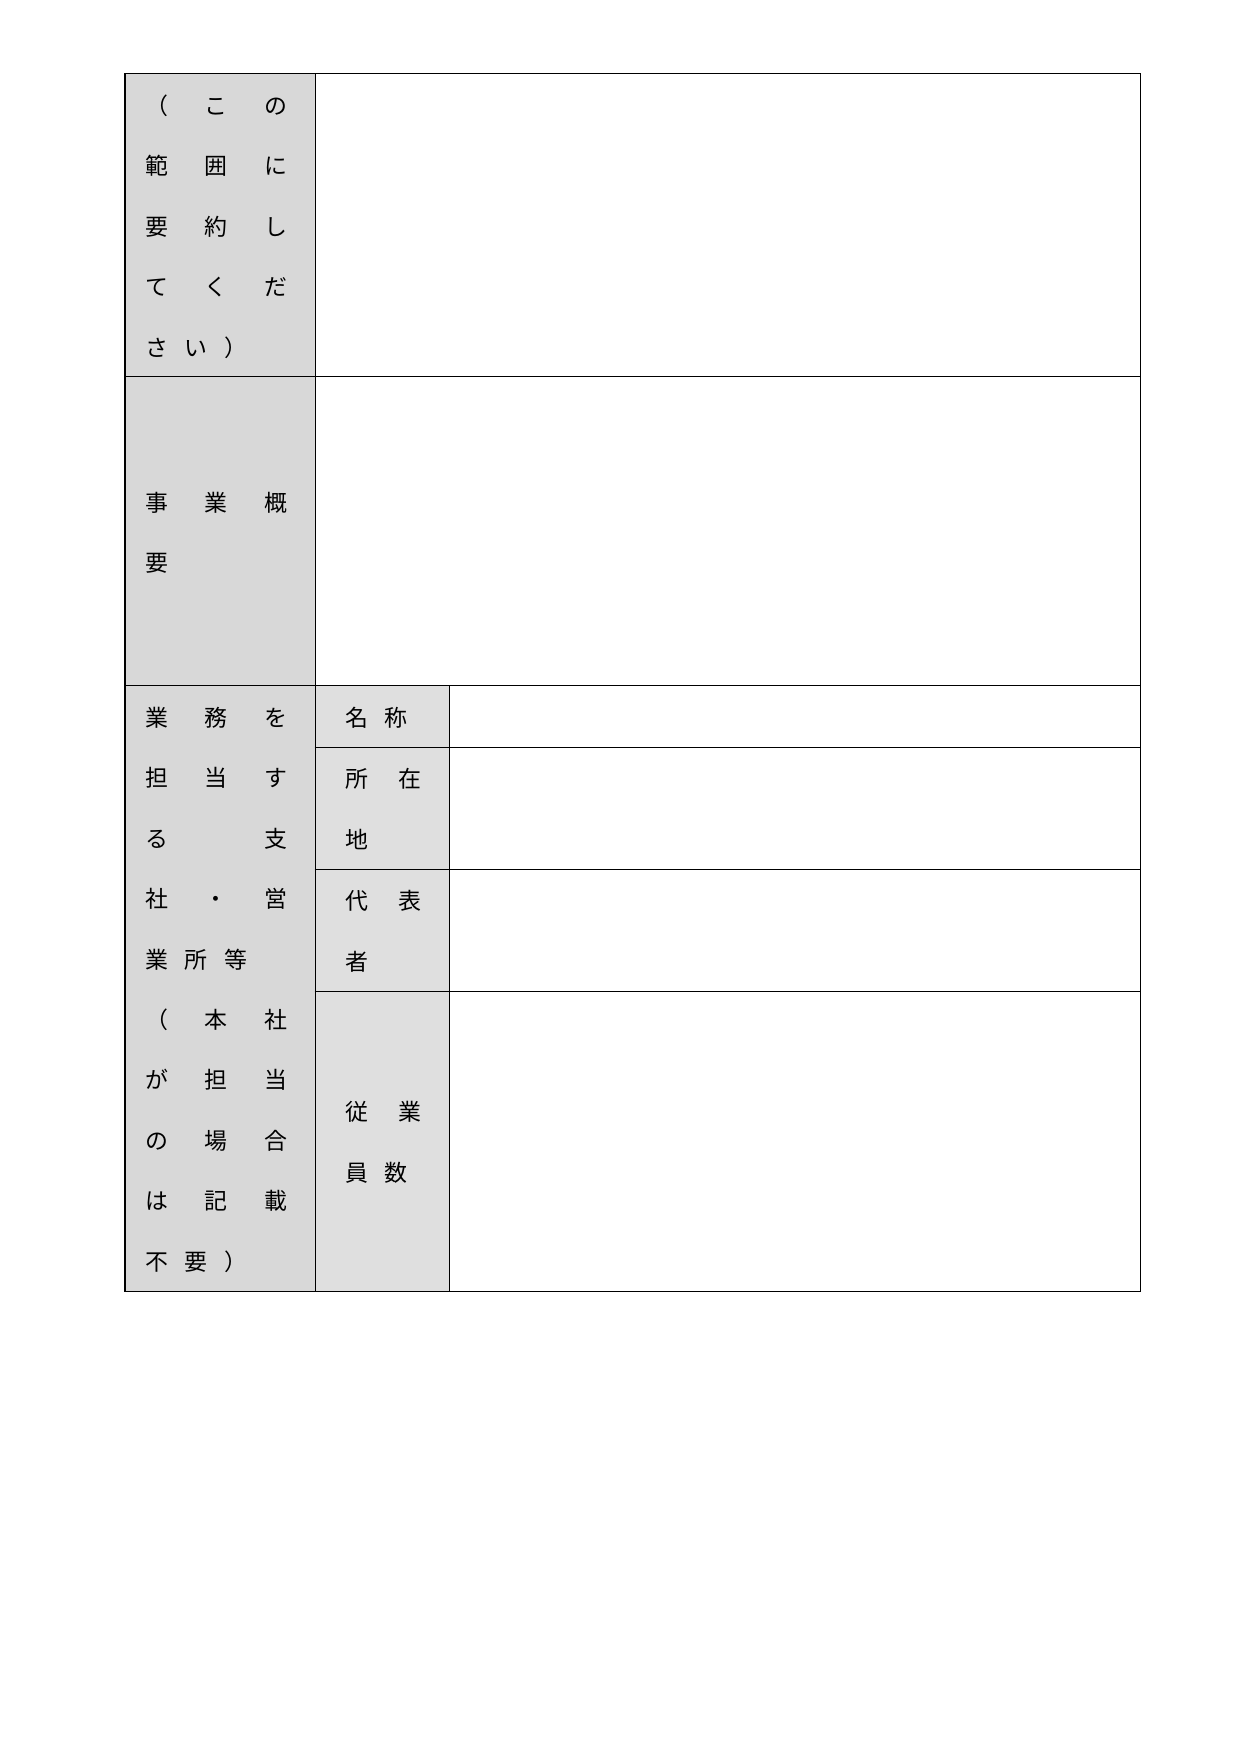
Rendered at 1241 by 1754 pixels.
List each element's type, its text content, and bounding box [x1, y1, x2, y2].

table_cell [450, 992, 1140, 1291]
table_cell [316, 74, 1140, 376]
table_cell 従業員数 [316, 992, 449, 1291]
table_cell 業務を担当する支社・営業所等 （本社が担当の場合は記載不要） [126, 686, 315, 1291]
table_cell 所在地 [316, 748, 449, 869]
table_cell [450, 748, 1140, 869]
table_cell 名称 [316, 686, 449, 747]
table_cell [450, 870, 1140, 991]
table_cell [126, 74, 315, 376]
table_cell [450, 686, 1140, 747]
table_cell 代表者 [316, 870, 449, 991]
table_cell [316, 377, 1140, 685]
table_cell 事業概要 [126, 377, 315, 685]
